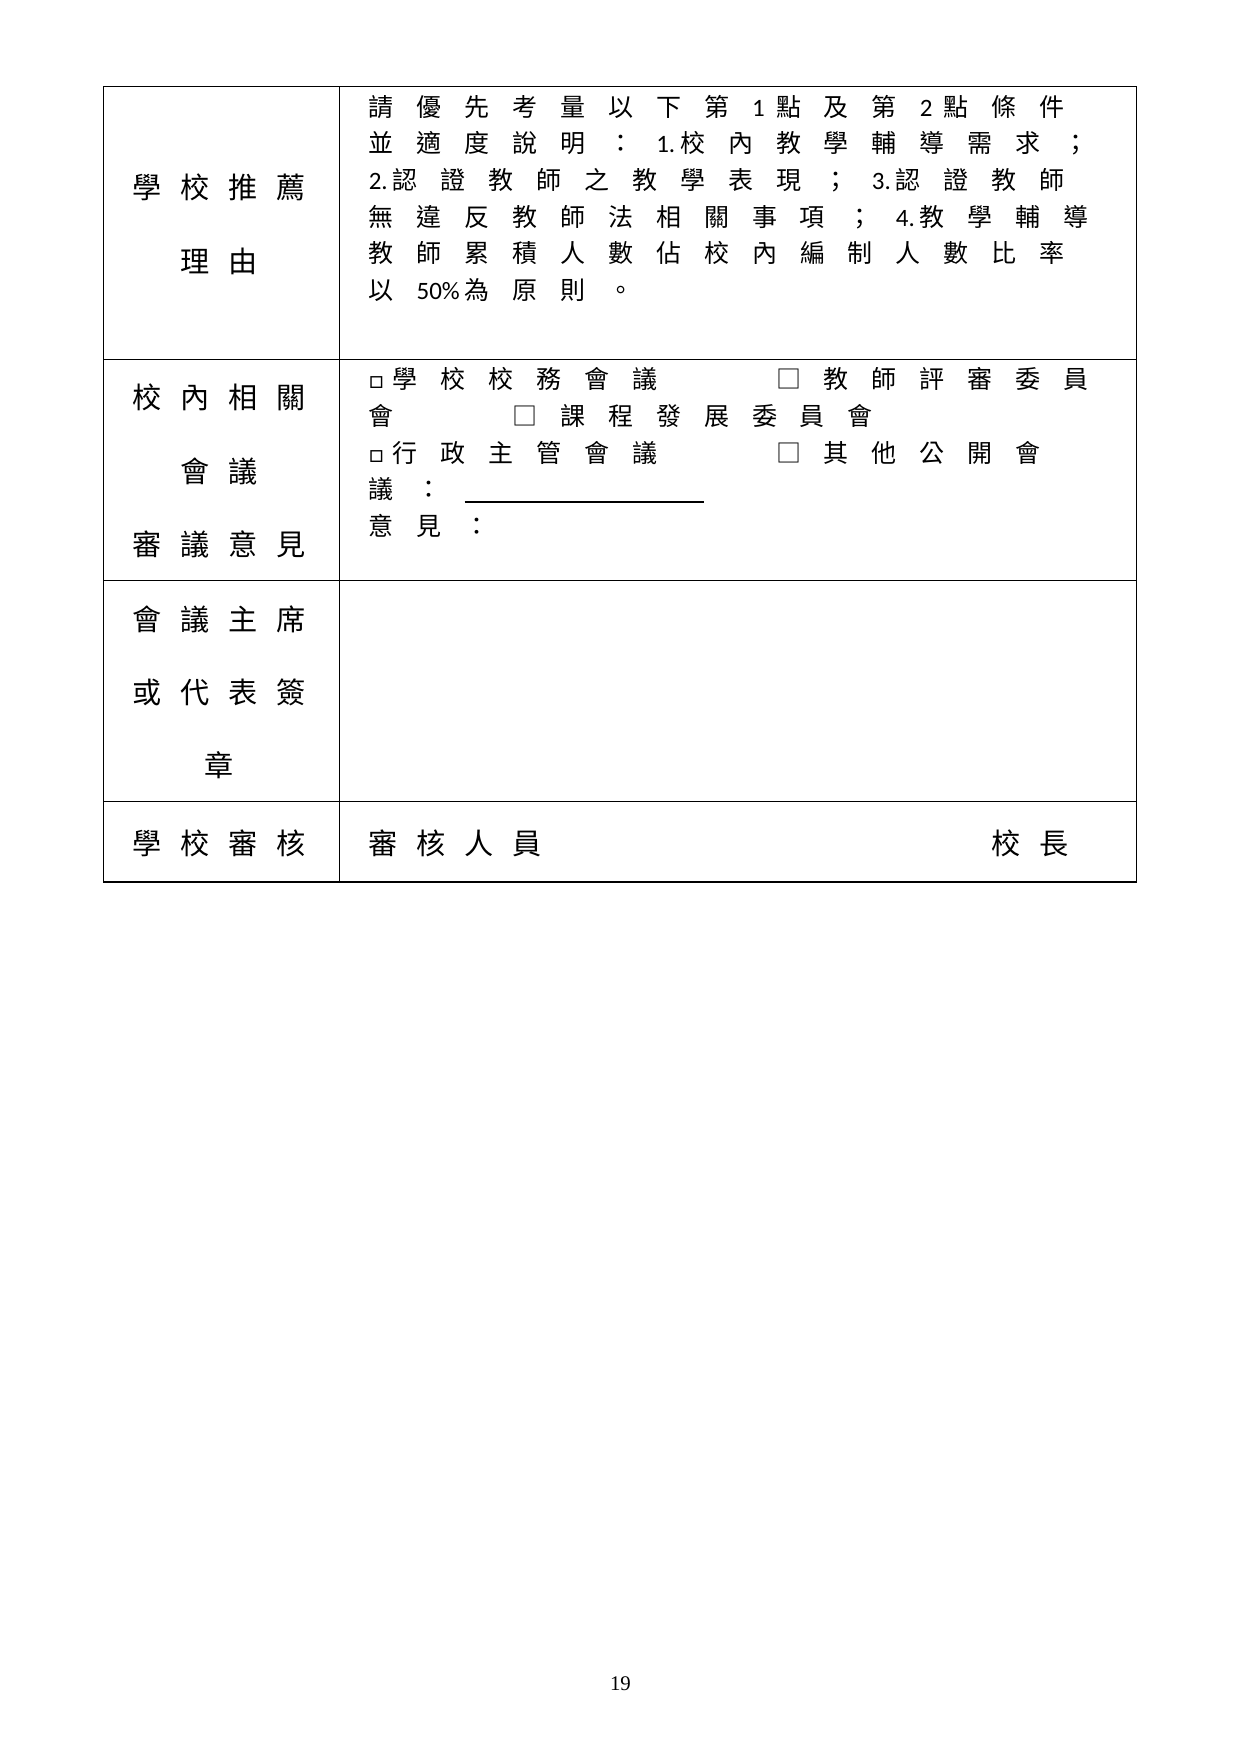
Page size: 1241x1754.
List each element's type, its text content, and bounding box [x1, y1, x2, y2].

table_cell 審核人員 校長 [340, 802, 1136, 881]
table_cell 學校推薦理由 [104, 87, 339, 358]
table_cell 會議主席或代表簽章 [104, 581, 339, 801]
table_cell □學校校務會議 □教師評審委員會 □課程發展委員會 □行政主管會議 □其他公開會議： 意見： [340, 360, 1136, 579]
table_cell [340, 581, 1136, 801]
table_cell 校內相關會議 審議意見 [104, 360, 339, 579]
table_cell 學校審核 [104, 802, 339, 881]
table_cell 請優先考量以下第1點及第2點條件並適度說明：1.校內教學輔導需求；2.認證教師之教學表現；3.認證教師無違反教師法相關事項；4.教學輔導教師累積人數佔校內編制人數比率以50%為原則。 [340, 87, 1136, 358]
